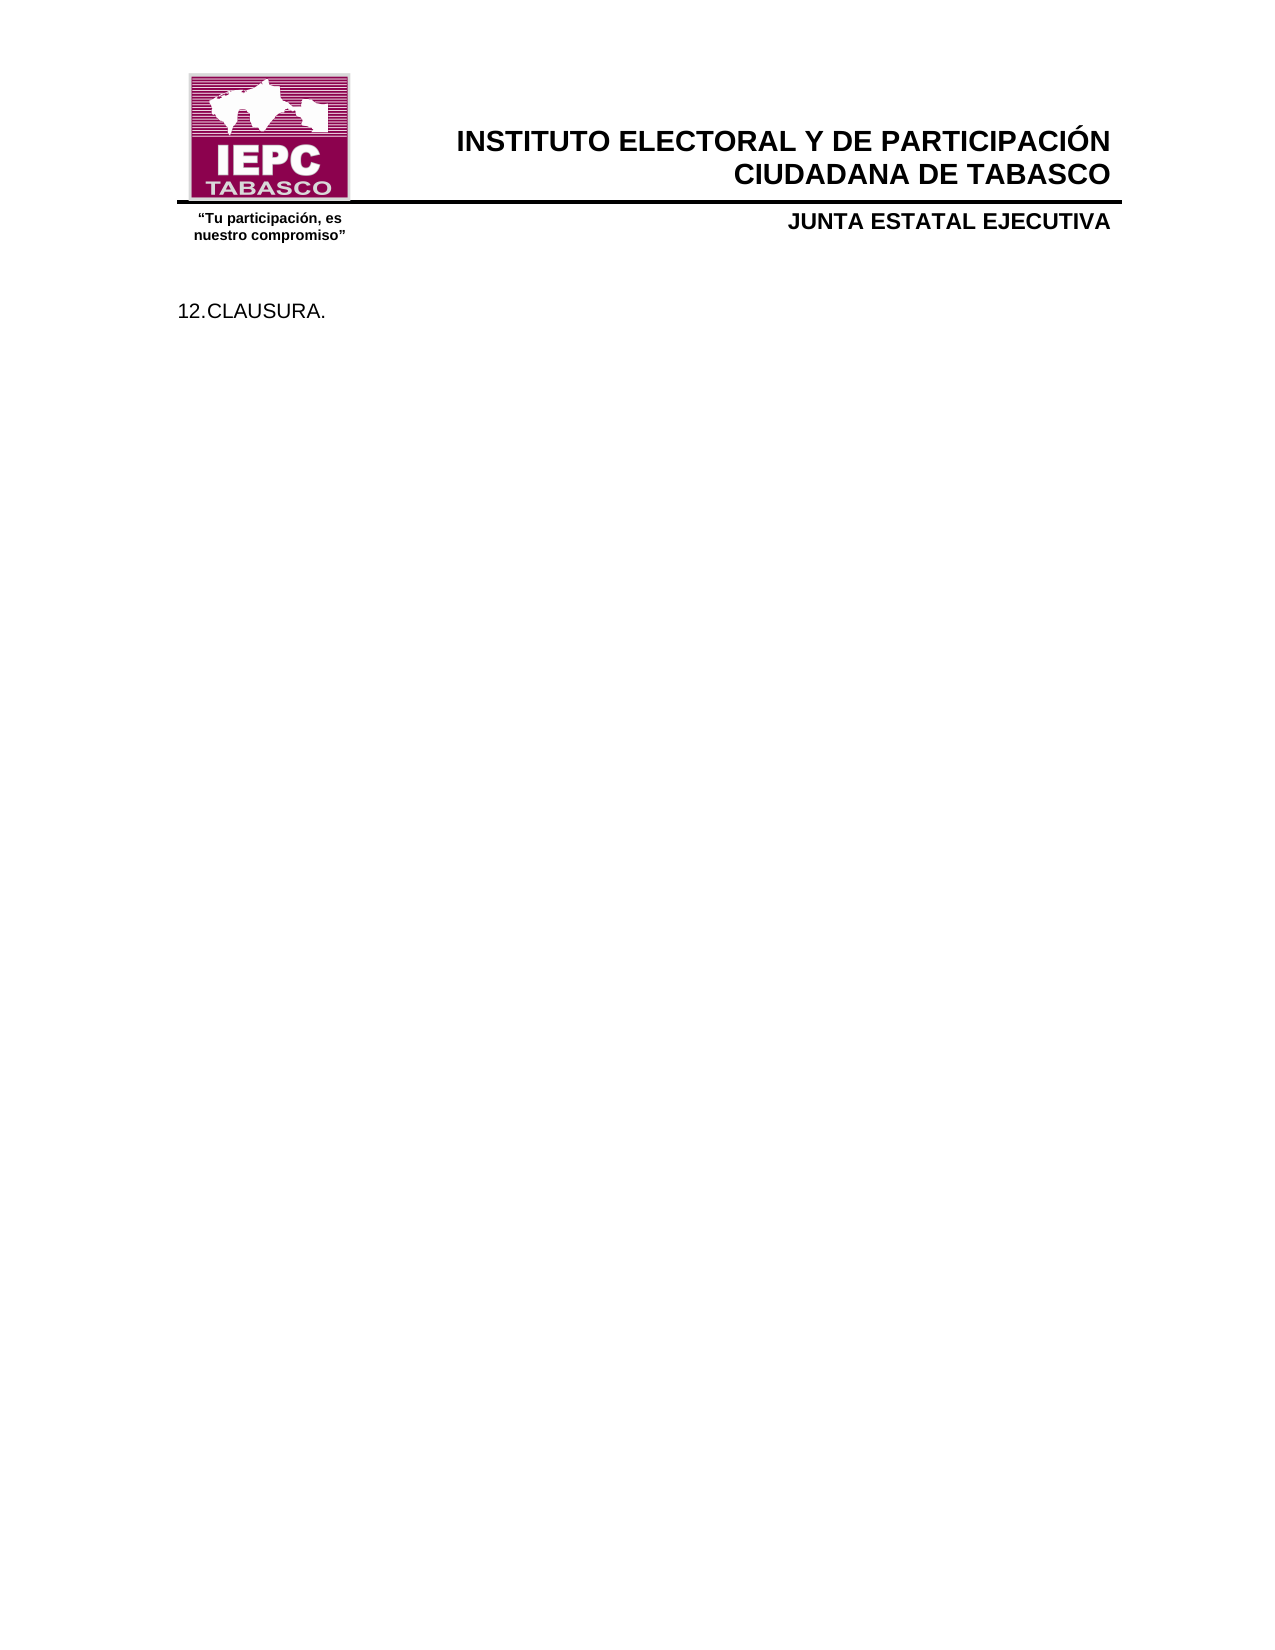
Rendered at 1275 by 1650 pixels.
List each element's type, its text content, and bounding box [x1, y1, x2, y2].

picture [188, 73, 351, 201]
list CLAUSURA. [177, 298, 1122, 322]
